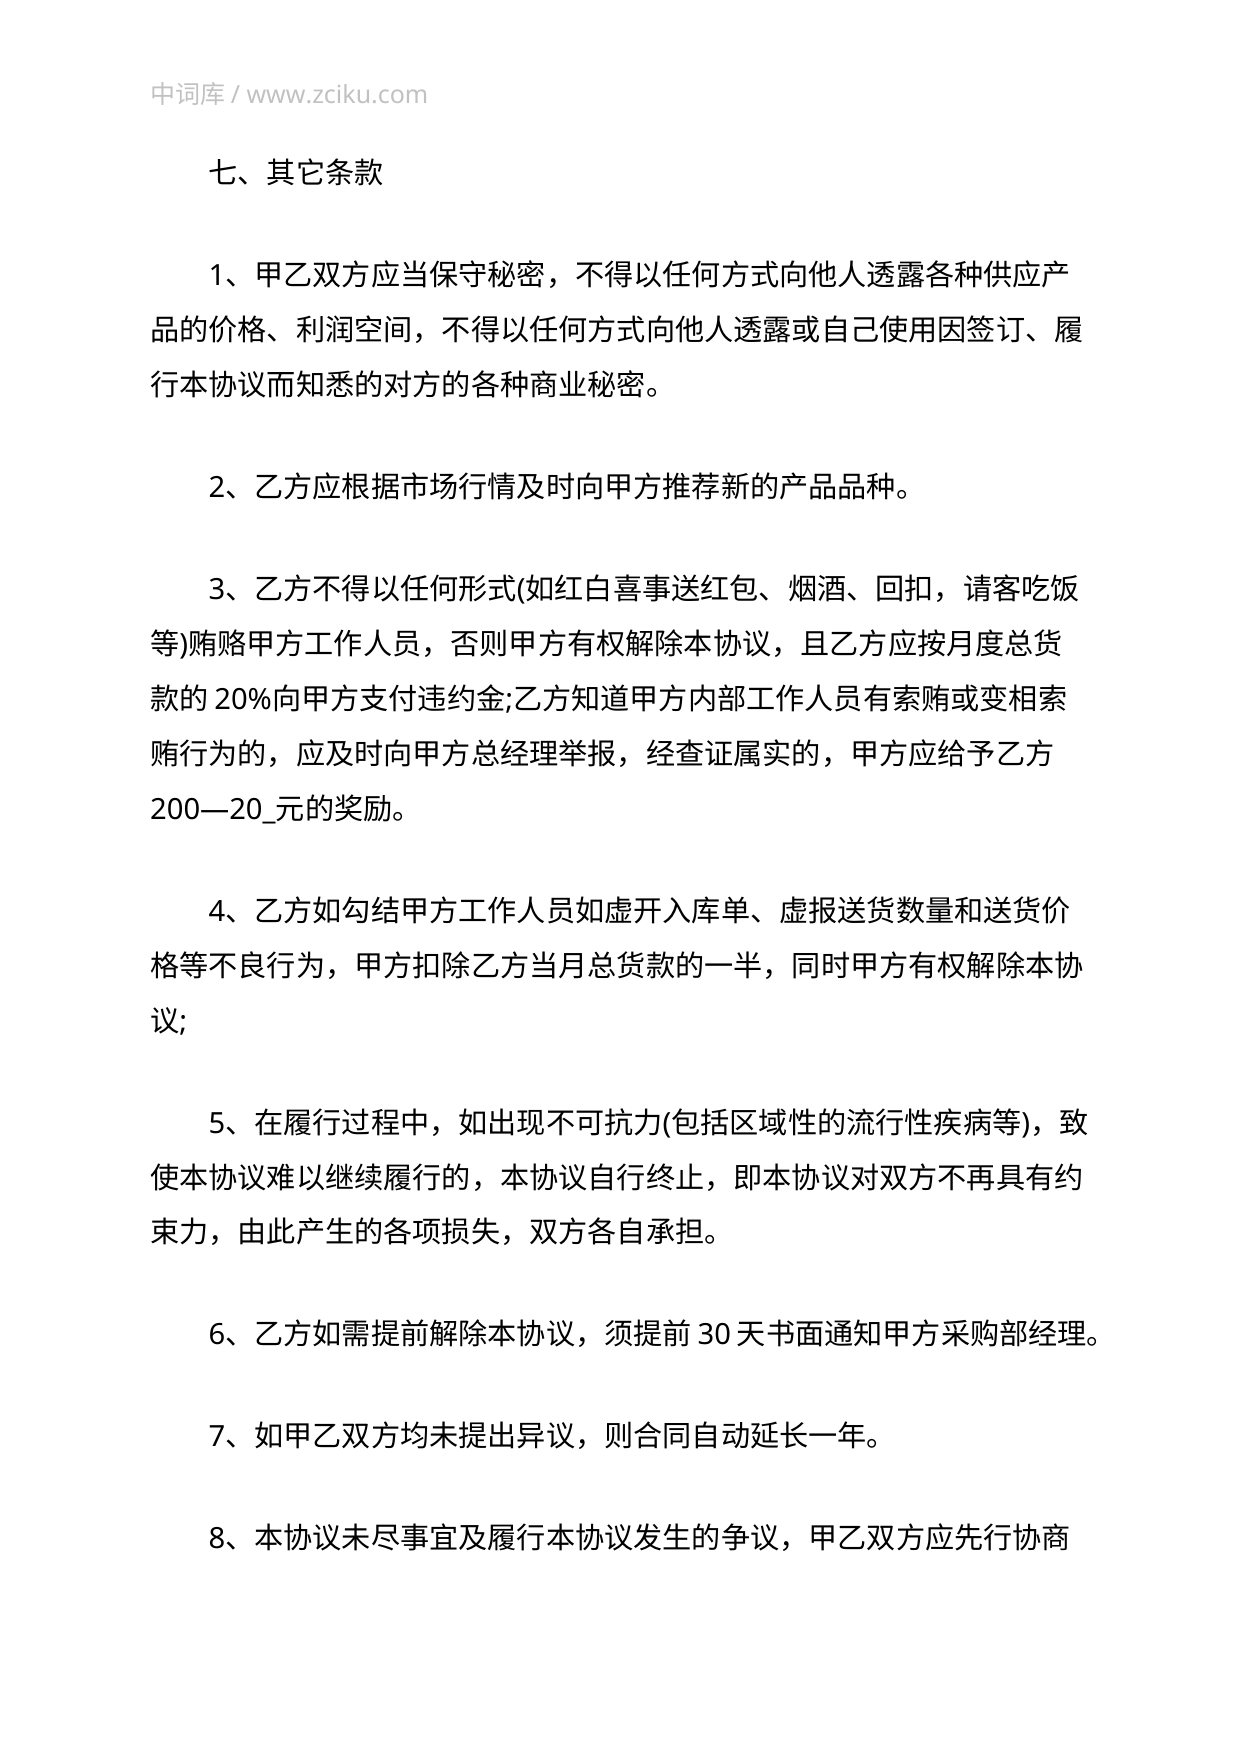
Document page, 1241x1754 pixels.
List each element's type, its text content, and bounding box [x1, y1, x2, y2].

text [150, 1515, 1090, 1557]
text 4、乙方如勾结甲方工作人员如虚开入库单、虚报送货数量和送货价格等不良行为，甲方扣除乙方当月总货款的一半，同时甲方有权解除本协议; [150, 887, 1090, 1039]
text 1、甲乙双方应当保守秘密，不得以任何方式向他人透露各种供应产品的价格、利润空间，不得以任何方式向他人透露或自己使用因签订、履行本协议而知悉的对方的各种商业秘密。 [150, 252, 1090, 404]
text 6、乙方如需提前解除本协议，须提前30天书面通知甲方采购部经理。 [150, 1311, 1090, 1353]
text 5、在履行过程中，如出现不可抗力(包括区域性的流行性疾病等)，致使本协议难以继续履行的，本协议自行终止，即本协议对双方不再具有约束力，由此产生的各项损失，双方各自承担。 [150, 1099, 1090, 1251]
text 7、如甲乙双方均未提出异议，则合同自动延长一年。 [150, 1413, 1090, 1455]
text 3、乙方不得以任何形式(如红白喜事送红包、烟酒、回扣，请客吃饭等)贿赂甲方工作人员，否则甲方有权解除本协议，且乙方应按月度总货款的20%向甲方支付违约金;乙方知道甲方内部工作人员有索贿或变相索贿行为的，应及时向甲方总经理举报，经查证属实的，甲方应给予乙方200—20_元的奖励。 [150, 565, 1090, 828]
text 七、其它条款 [150, 150, 1090, 192]
text 2、乙方应根据市场行情及时向甲方推荐新的产品品种。 [150, 463, 1090, 506]
